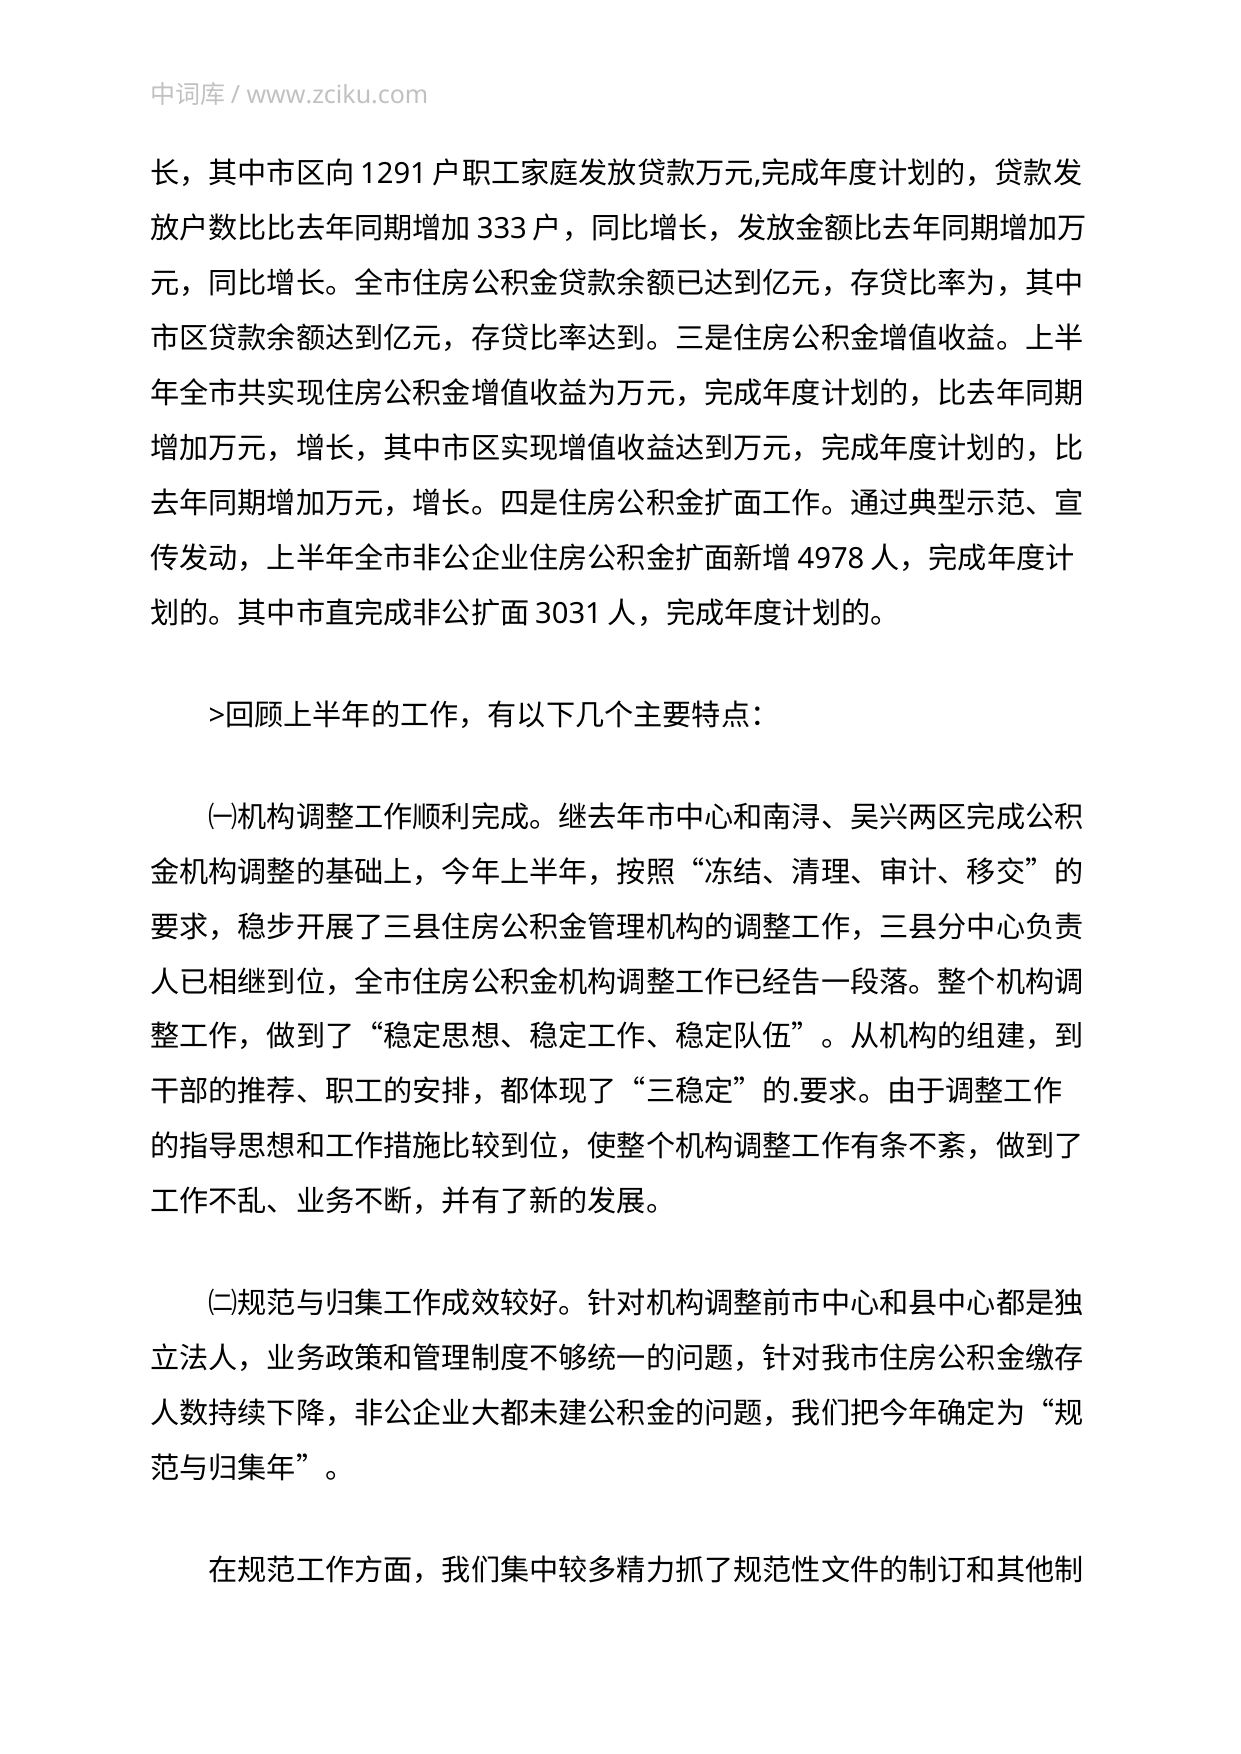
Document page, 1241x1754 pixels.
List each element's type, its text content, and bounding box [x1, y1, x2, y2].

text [150, 150, 1090, 632]
text >回顾上半年的工作，有以下几个主要特点： [150, 691, 1090, 734]
text ㈡规范与归集工作成效较好。针对机构调整前市中心和县中心都是独立法人，业务政策和管理制度不够统一的问题，针对我市住房公积金缴存人数持续下降，非公企业大都未建公积金的问题，我们把今年确定为“规范与归集年”。 [150, 1279, 1090, 1487]
text ㈠机构调整工作顺利完成。继去年市中心和南浔、吴兴两区完成公积金机构调整的基础上，今年上半年，按照“冻结、清理、审计、移交”的要求，稳步开展了三县住房公积金管理机构的调整工作，三县分中心负责人已相继到位，全市住房公积金机构调整工作已经告一段落。整个机构调整工作，做到了“稳定思想、稳定工作、稳定队伍”。从机构的组建，到干部的推荐、职工的安排，都体现了“三稳定”的.要求。由于调整工作的指导思想和工作措施比较到位，使整个机构调整工作有条不紊，做到了工作不乱、业务不断，并有了新的发展。 [150, 793, 1090, 1220]
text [150, 1546, 1090, 1588]
